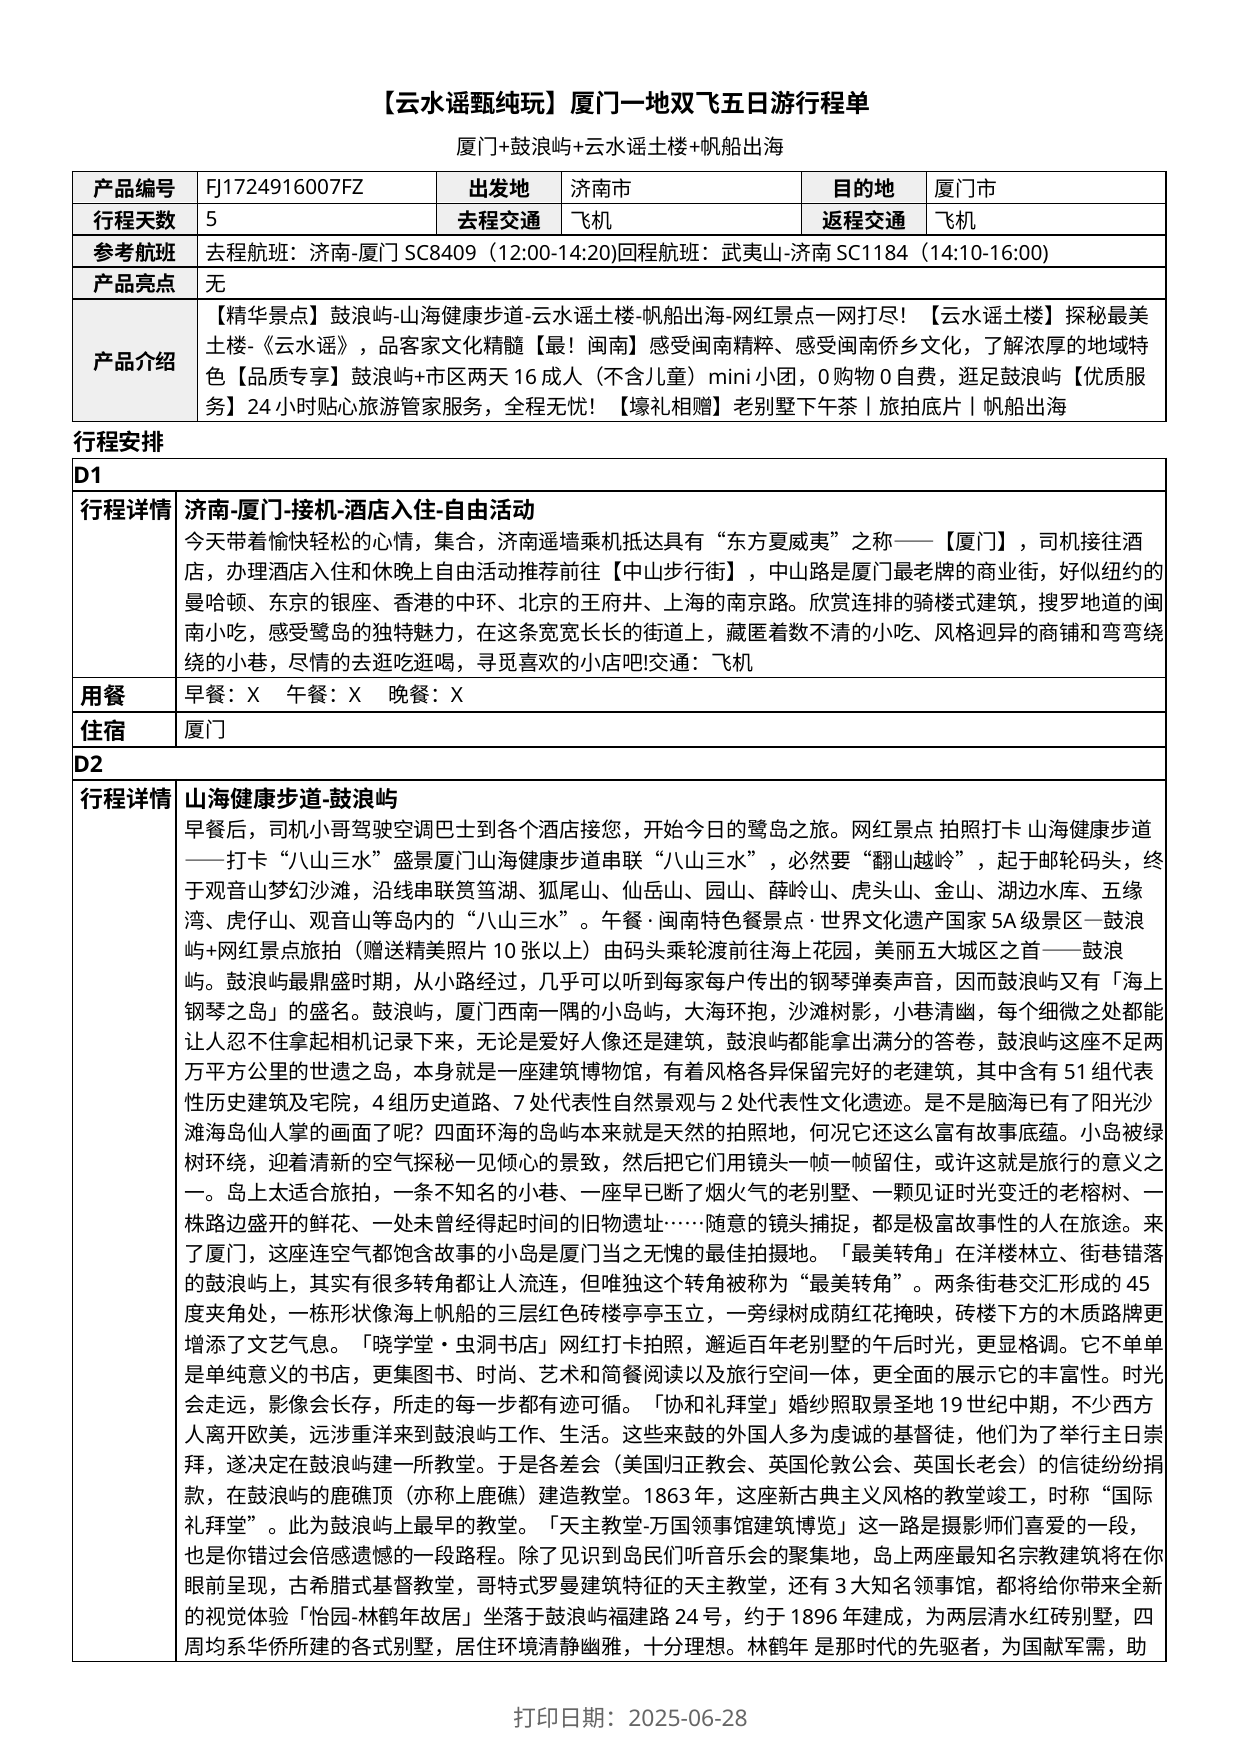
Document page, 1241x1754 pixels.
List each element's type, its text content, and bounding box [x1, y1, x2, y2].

table_cell 行程详情 [73, 781, 175, 1661]
table_cell 早餐：X 午餐：X 晚餐：X [177, 678, 1165, 711]
table_cell 产品介绍 [73, 300, 197, 421]
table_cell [177, 781, 1165, 1661]
table_cell 5 [198, 204, 436, 234]
table_header D1 [73, 459, 1165, 490]
table_header 出发地 [437, 172, 561, 202]
table_cell 参考航班 [73, 236, 197, 266]
table_cell 无 [198, 268, 1165, 298]
table_header 目的地 [802, 172, 926, 202]
text 厦门+鼓浪屿+云水谣土楼+帆船出海 [73, 130, 1167, 160]
table_cell 返程交通 [802, 204, 926, 234]
table_cell 用餐 [73, 678, 175, 711]
text 行程安排 [73, 423, 1167, 457]
table_cell 飞机 [562, 204, 801, 234]
table_cell 去程交通 [437, 204, 561, 234]
table_cell 厦门 [177, 713, 1165, 746]
table_cell 去程航班：济南-厦门 SC8409（12:00-14:20) [198, 236, 1165, 266]
table_header 济南市 [562, 172, 801, 202]
table_cell 【精华景点】鼓浪屿-山海健康步道-云水谣土楼-帆船出海-网红景点一网打尽！ [198, 300, 1165, 421]
table_cell 住宿 [73, 713, 175, 746]
table_header 厦门市 [927, 172, 1165, 202]
table_header 产品编号 [73, 172, 197, 202]
table_cell 济南-厦门-接机-酒店入住-自由活动 今天带着愉快轻松的心情，集合，济南遥墙乘机抵达具有“东方夏威夷”之称——【厦门】，司机接往酒店，办理酒店入住和休 [177, 492, 1165, 676]
text 【云水谣甄纯玩】厦门一地双飞五日游行程单 [73, 83, 1167, 119]
table_cell 飞机 [927, 204, 1165, 234]
table_header FJ1724916007FZ [198, 172, 436, 202]
table_cell 产品亮点 [73, 268, 197, 298]
table_cell 行程天数 [73, 204, 197, 234]
table_cell D2 [73, 748, 1165, 779]
table_cell 行程详情 [73, 492, 175, 676]
